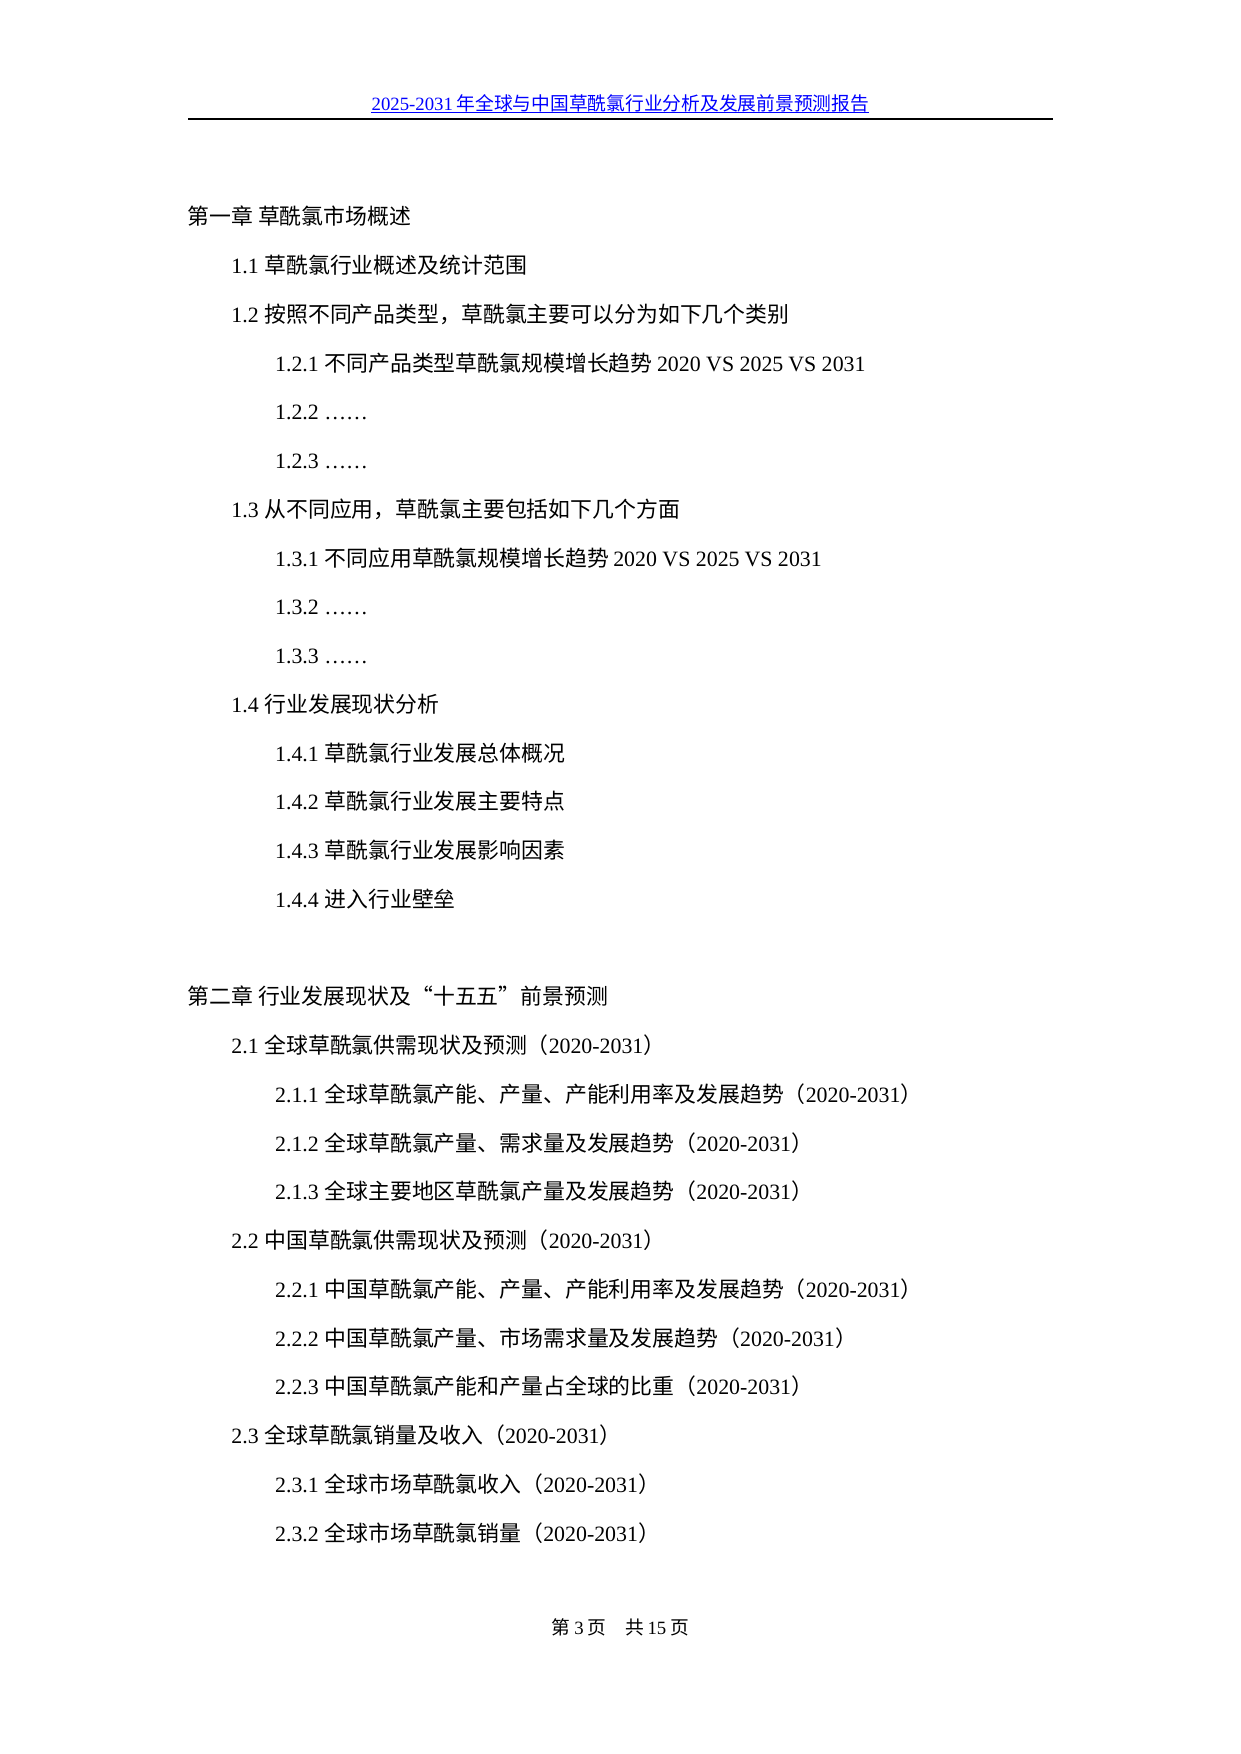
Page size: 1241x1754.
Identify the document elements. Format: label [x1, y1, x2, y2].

text [187, 150, 1053, 1548]
